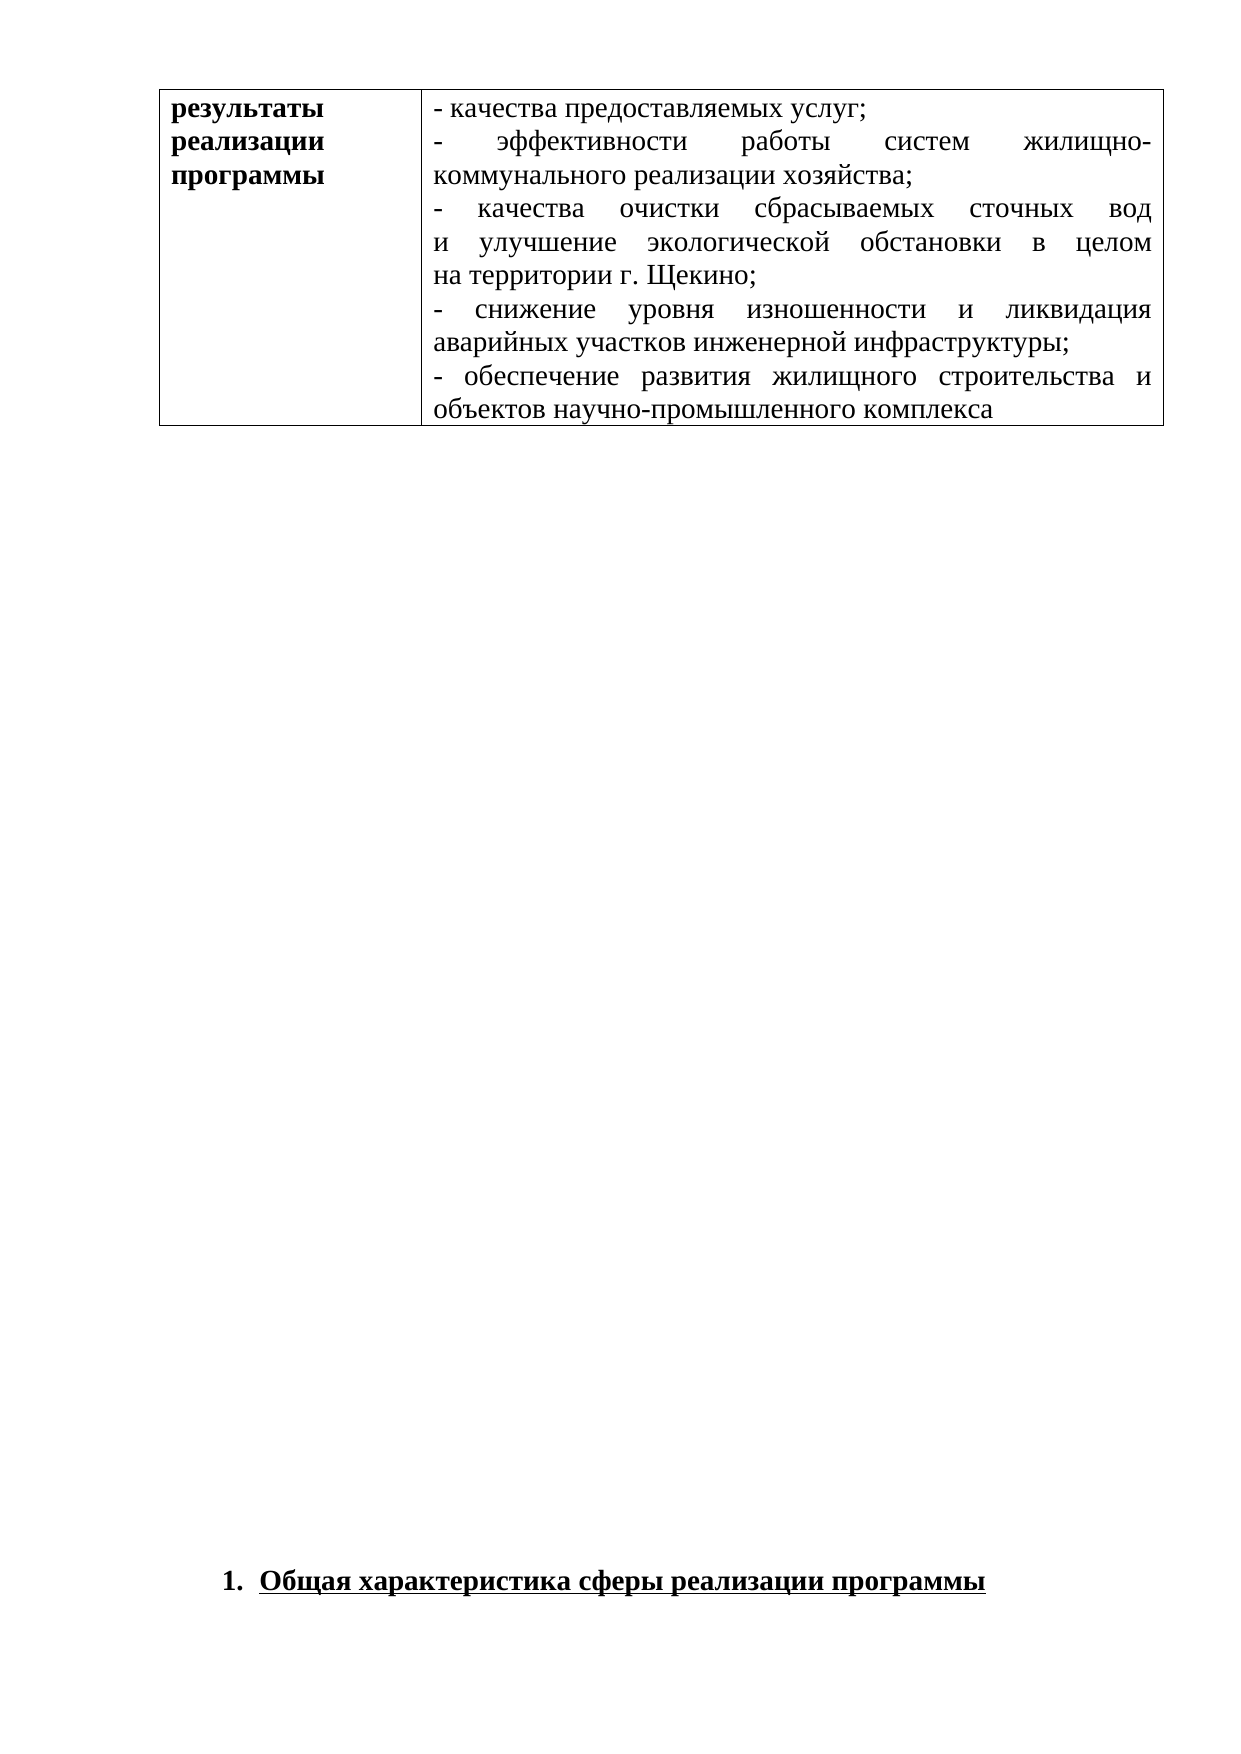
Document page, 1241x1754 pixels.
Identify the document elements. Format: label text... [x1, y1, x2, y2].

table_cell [160, 90, 421, 425]
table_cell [422, 90, 1163, 425]
list Общая характеристика сферы реализации программы [222, 1563, 1167, 1597]
